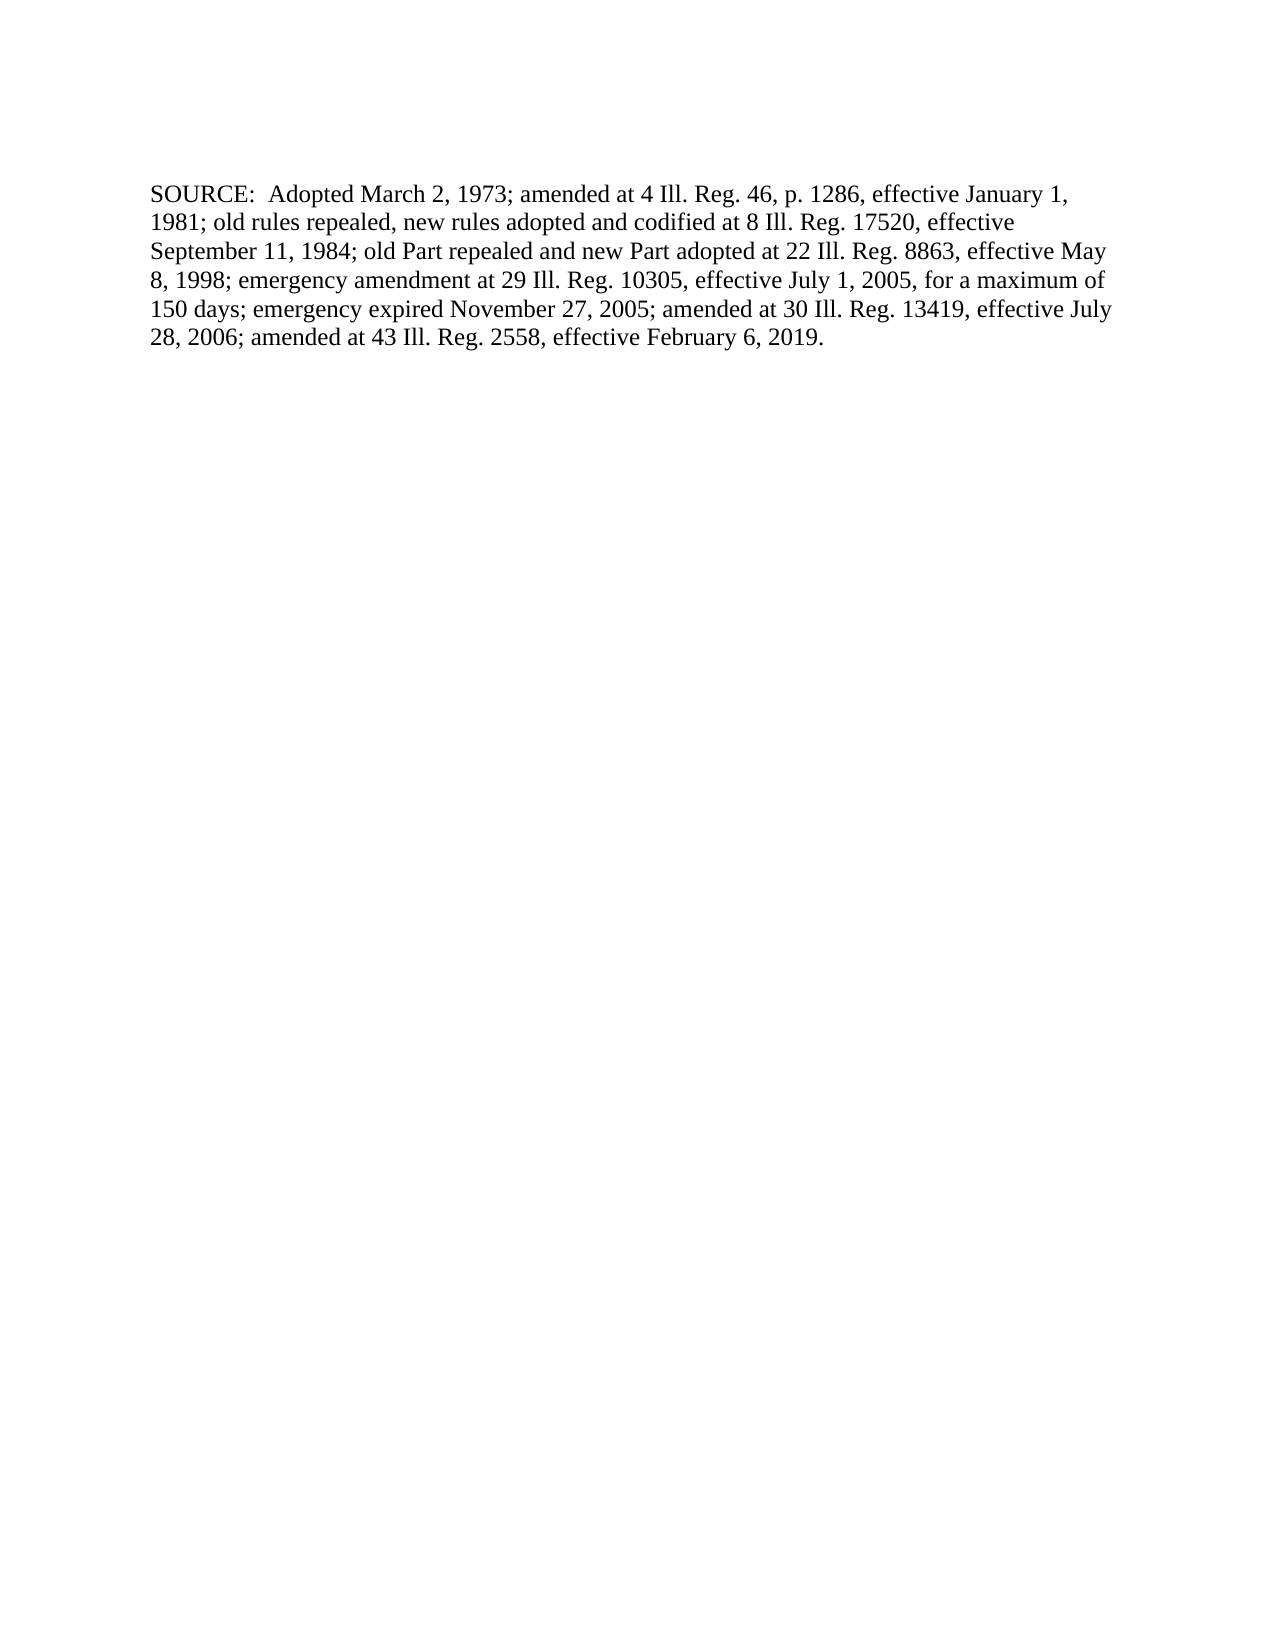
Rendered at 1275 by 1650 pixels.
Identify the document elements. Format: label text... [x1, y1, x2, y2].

text SOURCE: Adopted March 2, 1973; amended at 4 Ill. Reg. 46, p. 1286, effective January 1, 1981; old rules repealed, new rules adopted and codified at 8 Ill. Reg. 17520, effective September 11, 1984; old Part repealed and new Part adopted at 22 Ill. Reg. 8863, effective May 8, 1998; emergency amendment at 29 Ill. Reg. 10305, effective July 1, 2005, for a maximum of 150 days; emergency expired November 27, 2005; amended at 30 Ill. Reg. 13419, effective July 28, 2006; amended at 43 Ill. Reg. 2558, effective February 6, 2019. [150, 179, 1125, 351]
